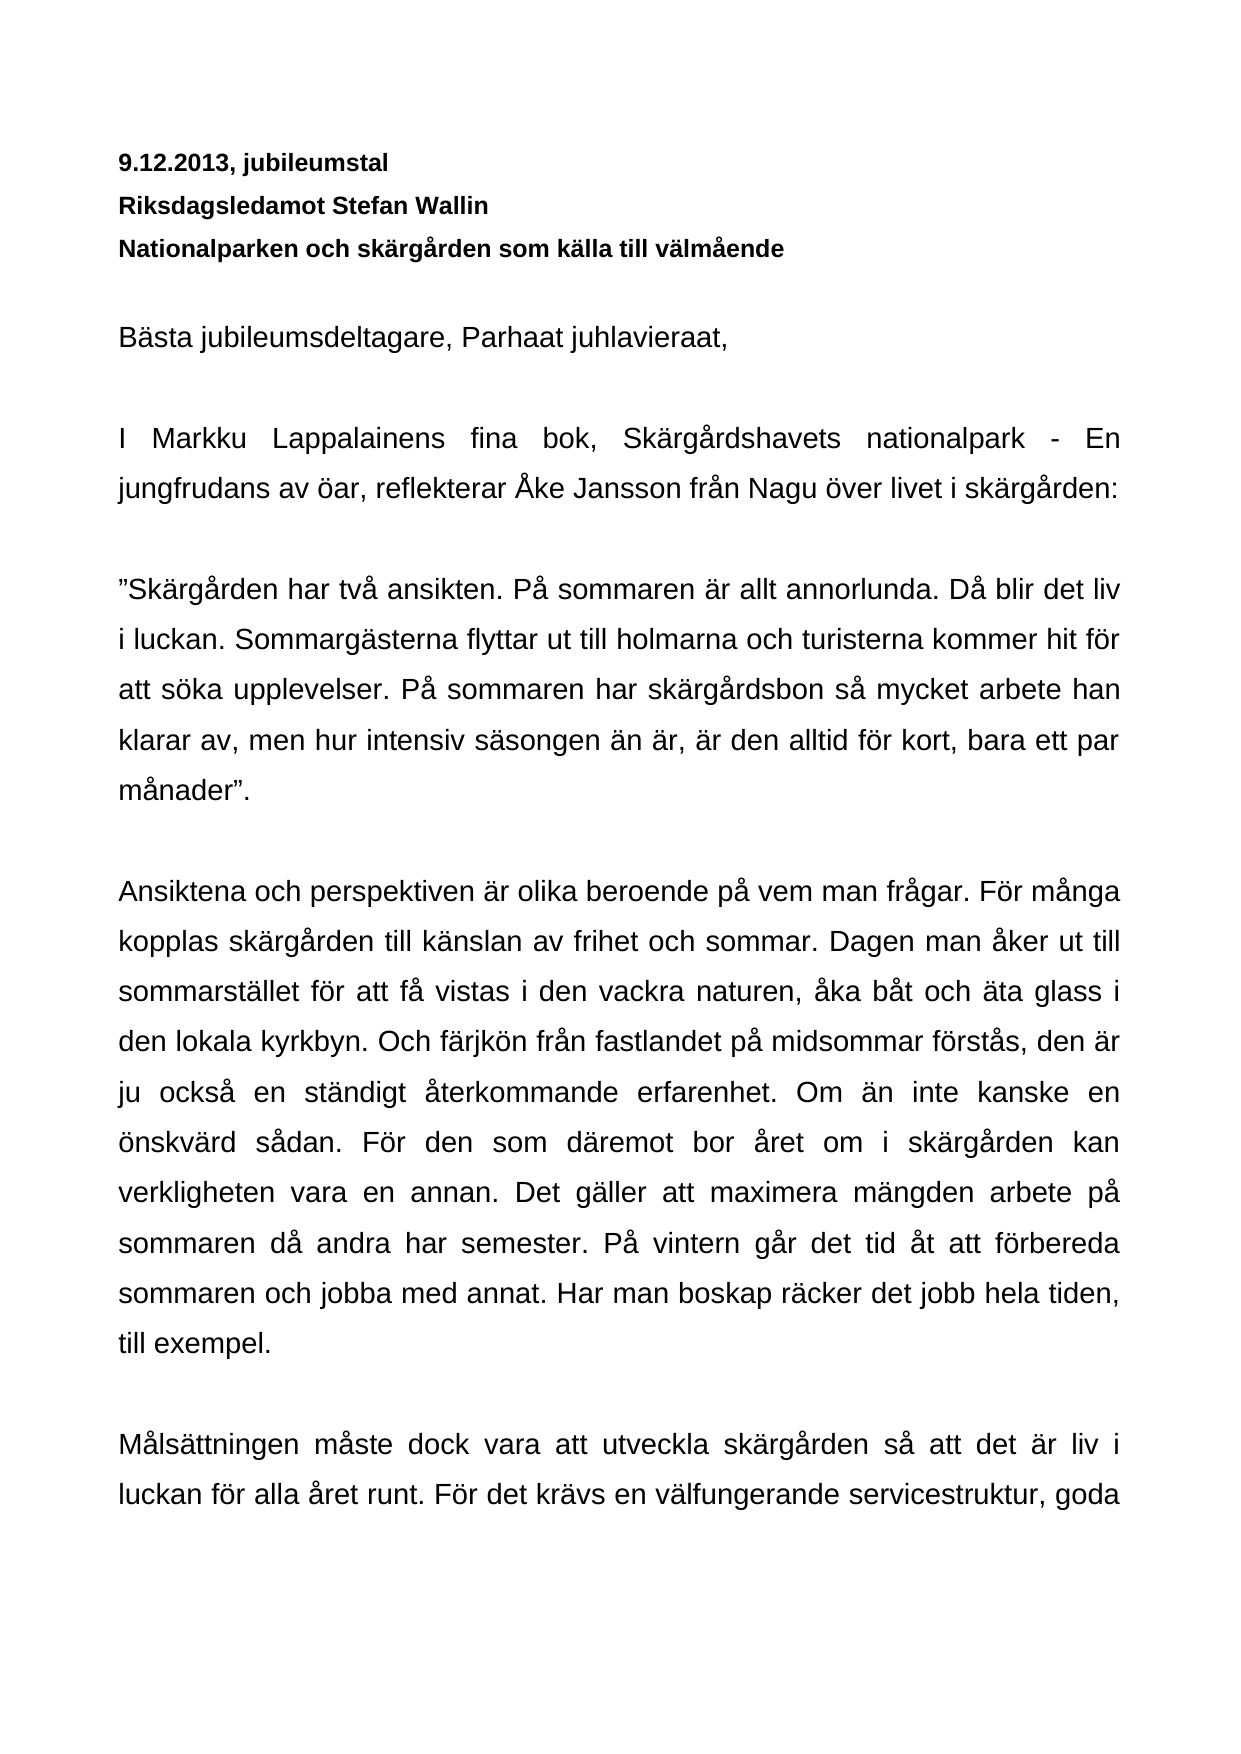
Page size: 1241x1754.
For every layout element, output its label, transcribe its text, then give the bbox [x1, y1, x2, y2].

text Nationalparken och skärgården som källa till välmående [118, 234, 1122, 263]
text Bästa jubileumsdeltagare, Parhaat juhlavieraat, [118, 320, 1122, 354]
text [118, 1427, 1122, 1511]
text Ansiktena och perspektiven är olika beroende på vem man frågar. För många kopplas skärgården till känslan av frihet och sommar. Dagen man åker ut till sommarstället för att få vistas i den vackra naturen, åka båt och äta glass i den lokala kyrkbyn. Och färjkön från fastlandet på midsommar förstås, den är ju också en ständigt återkommande erfarenhet. Om än inte kanske en önskvärd sådan. För den som däremot bor året om i skärgården kan verkligheten vara en annan. Det gäller att maximera mängden arbete på sommaren då andra har semester. På vintern går det tid åt att förbereda sommaren och jobba med annat. Har man boskap räcker det jobb hela tiden, till exempel. [118, 873, 1122, 1360]
text I Markku Lappalainens fina bok, Skärgårdshavets nationalpark - En jungfrudans av öar, reflekterar Åke Jansson från Nagu över livet i skärgården: [118, 421, 1122, 504]
text 9.12.2013, jubileumstal [118, 148, 1122, 176]
text Riksdagsledamot Stefan Wallin [118, 191, 1122, 219]
text ”Skärgården har två ansikten. På sommaren är allt annorlunda. Då blir det liv i luckan. Sommargästerna flyttar ut till holmarna och turisterna kommer hit för att söka upplevelser. På sommaren har skärgårdsbon så mycket arbete han klarar av, men hur intensiv säsongen än är, är den alltid för kort, bara ett par månader”. [118, 572, 1122, 806]
